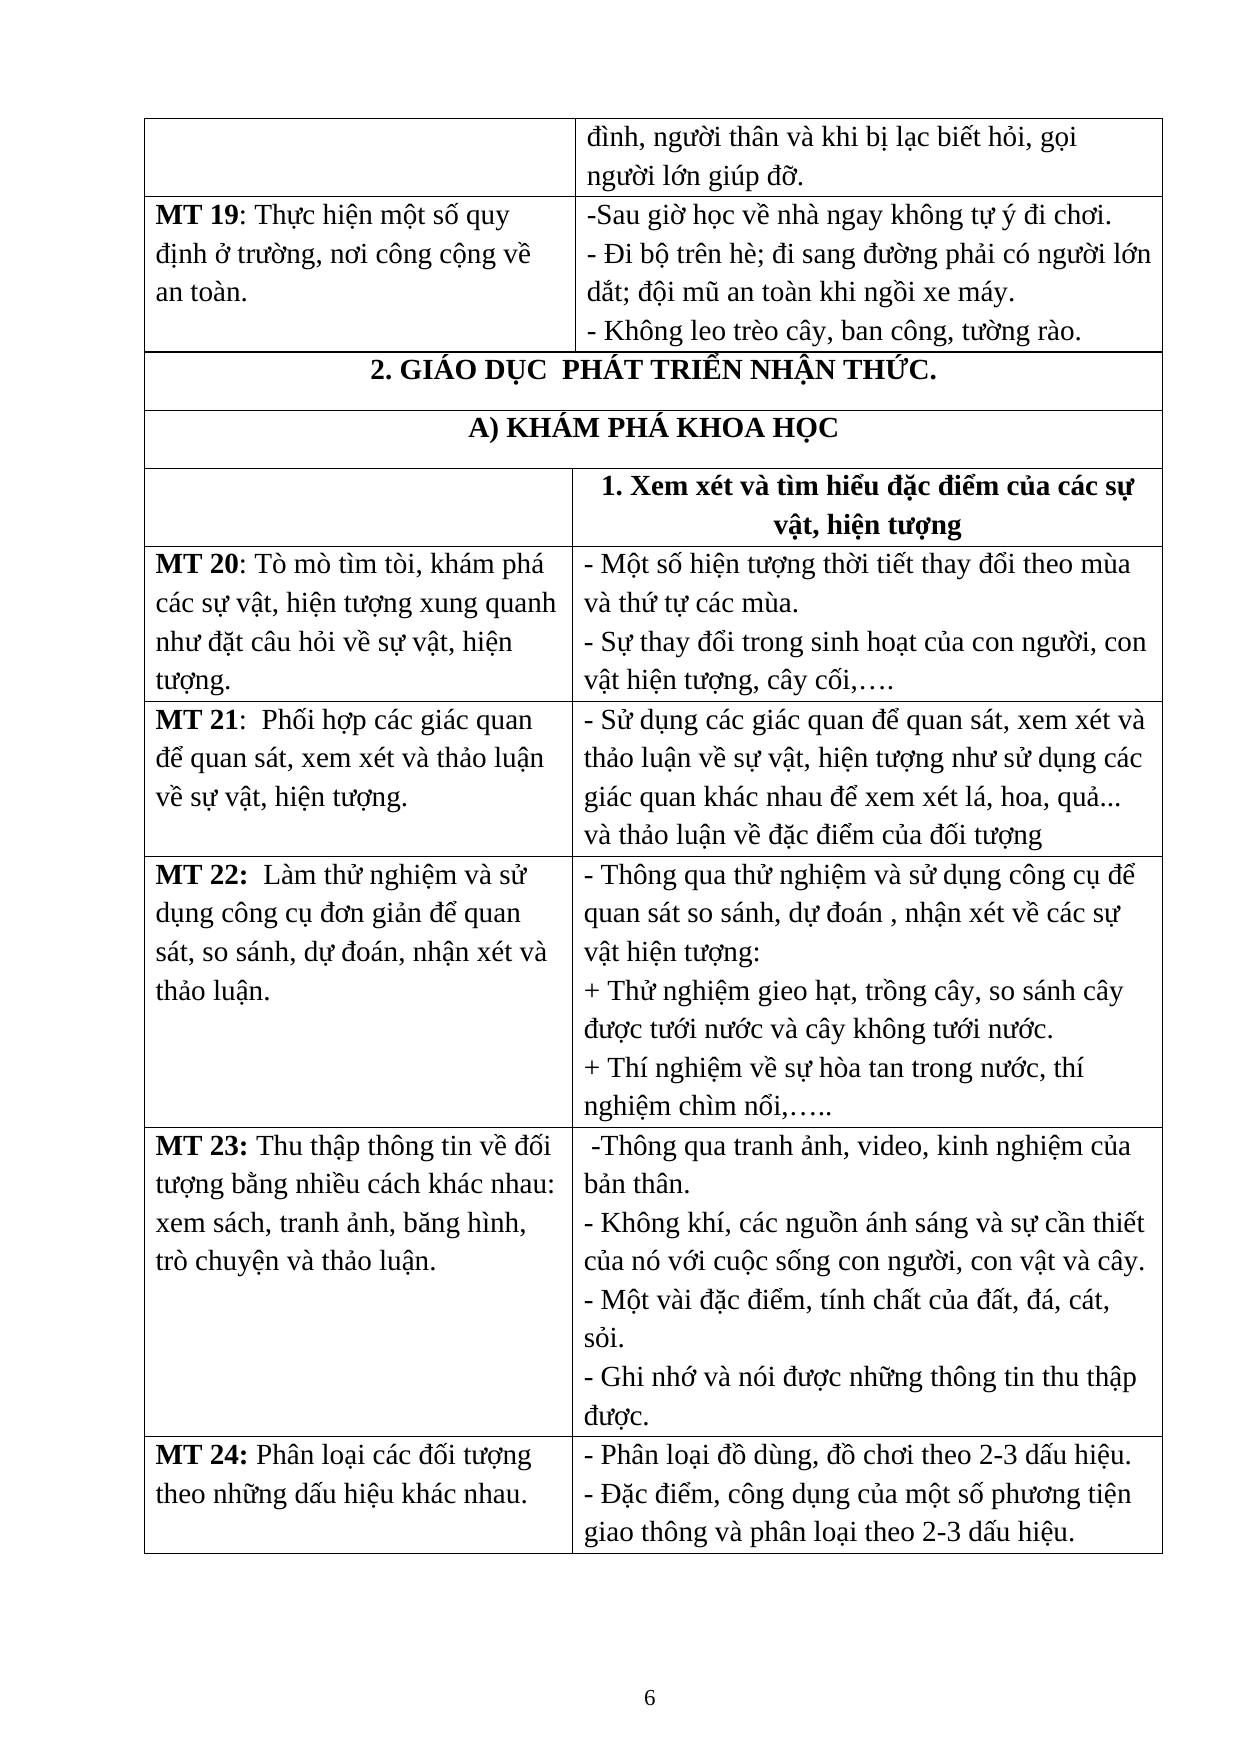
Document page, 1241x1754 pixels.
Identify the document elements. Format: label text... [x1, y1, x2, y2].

table_cell - Phân loại đồ dùng, đồ chơi theo 2-3 dấu hiệu. - Đặc điểm, công dụng của một số phương tiện giao thông và phân loại theo 2-3 dấu hiệu. [573, 1437, 1162, 1553]
table_cell MT 19: Thực hiện một số quy định ở trường, nơi công cộng về an toàn. [145, 197, 575, 351]
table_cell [576, 119, 1162, 196]
table_cell [145, 469, 572, 546]
table_cell - Một số hiện tượng thời tiết thay đổi theo mùa và thứ tự các mùa. - Sự thay đổi trong sinh hoạt của con người, con vật hiện tượng, cây cối,…. [573, 547, 1162, 701]
table_cell A) KHÁM PHÁ KHOA HỌC [145, 411, 1162, 467]
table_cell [145, 119, 575, 196]
table_cell MT 21: Phối hợp các giác quan để quan sát, xem xét và thảo luận về sự vật, hiện tượng. [145, 702, 572, 856]
table_cell - Thông qua thử nghiệm và sử dụng công cụ để quan sát so sánh, dự đoán , nhận xét về các sự vật hiện tượng: + Thử nghiệm gieo hạt, trồng cây, so sánh cây được tưới nước và cây không tưới nước. + Thí nghiệm về sự hòa tan trong nước, thí nghiệm chìm nổi,….. [573, 857, 1162, 1127]
table_cell 1. Xem xét và tìm hiểu đặc điểm của các sự vật, hiện tượng [573, 469, 1162, 546]
table_cell MT 20: Tò mò tìm tòi, khám phá các sự vật, hiện tượng xung quanh như đặt câu hỏi về sự vật, hiện tượng. [145, 547, 572, 701]
table_cell MT 24: Phân loại các đối tượng theo những dấu hiệu khác nhau. [145, 1437, 572, 1553]
table_cell 2. GIÁO DỤC PHÁT TRIỂN NHẬN THỨC. [145, 353, 1162, 409]
table_cell MT 22: Làm thử nghiệm và sử dụng công cụ đơn giản để quan sát, so sánh, dự đoán, nhận xét và thảo luận. [145, 857, 572, 1127]
table_cell - Sử dụng các giác quan để quan sát, xem xét và thảo luận về sự vật, hiện tượng như sử dụng các giác quan khác nhau để xem xét lá, hoa, quả... và thảo luận về đặc điểm của đối tượng [573, 702, 1162, 856]
table_cell -Sau giờ học về nhà ngay không tự ý đi chơi. - Đi bộ trên hè; đi sang đường phải có người lớn dắt; đội mũ an toàn khi ngồi xe máy. - Không leo trèo cây, ban công, tường rào. [576, 197, 1162, 351]
table_cell MT 23: Thu thập thông tin về đối tượng bằng nhiều cách khác nhau: xem sách, tranh ảnh, băng hình, trò chuyện và thảo luận. [145, 1128, 572, 1436]
table_cell -Thông qua tranh ảnh, video, kinh nghiệm của bản thân. - Không khí, các nguồn ánh sáng và sự cần thiết của nó với cuộc sống con người, con vật và cây. - Một vài đặc điểm, tính chất của đất, đá, cát, sỏi. - Ghi nhớ và nói được những thông tin thu thập được. [573, 1128, 1162, 1436]
